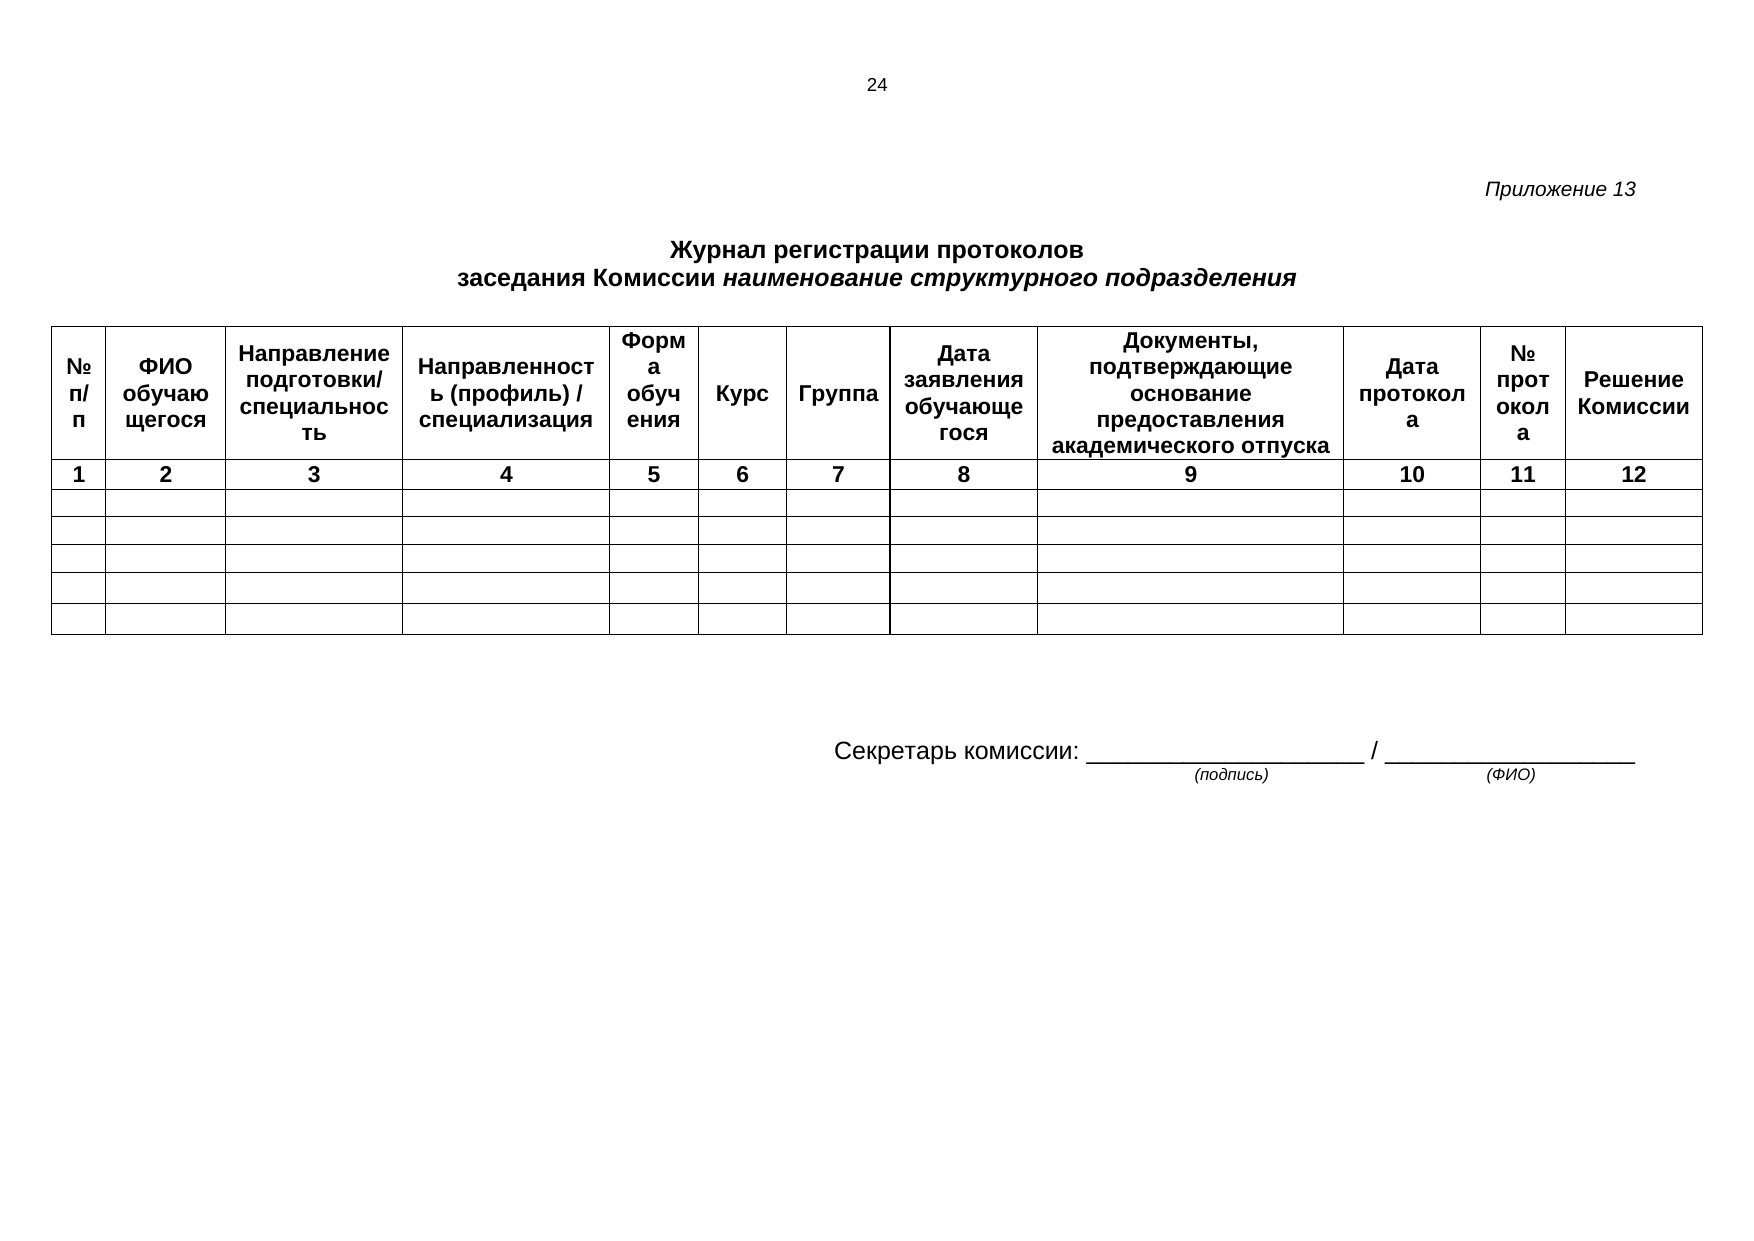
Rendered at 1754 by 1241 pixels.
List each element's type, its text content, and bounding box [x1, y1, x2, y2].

text Приложение 13 [118, 177, 1636, 201]
table_cell 12 [1566, 460, 1702, 489]
table_cell 7 [787, 460, 889, 489]
table_cell [1038, 517, 1343, 544]
table_header Форма обучения [610, 327, 698, 458]
table_cell [403, 545, 609, 572]
table_header Курс [699, 327, 786, 458]
table_cell [403, 604, 609, 634]
table_cell [1481, 545, 1565, 572]
table_cell [52, 517, 105, 544]
table_cell [699, 490, 786, 516]
table_cell [787, 545, 889, 572]
table_cell [787, 604, 889, 634]
table_cell [106, 604, 225, 634]
table_cell [787, 573, 889, 603]
table_cell [1344, 573, 1480, 603]
table_cell 10 [1344, 460, 1480, 489]
table_cell [106, 545, 225, 572]
table_cell 3 [226, 460, 402, 489]
table_cell [699, 573, 786, 603]
table_cell [226, 490, 402, 516]
table_header Решение Комиссии [1566, 327, 1702, 458]
table_header № протокола [1481, 327, 1565, 458]
table_cell [787, 490, 889, 516]
table_cell 8 [891, 460, 1037, 489]
table_cell [699, 517, 786, 544]
table_cell [106, 490, 225, 516]
table_header № п/п [52, 327, 105, 458]
table_cell [1344, 604, 1480, 634]
table_cell [1038, 545, 1343, 572]
table_cell [1481, 604, 1565, 634]
table_cell [52, 545, 105, 572]
text Секретарь комиссии: ____________________ / __________________ [118, 736, 1636, 765]
table_cell [610, 490, 698, 516]
table_cell 4 [403, 460, 609, 489]
text Журнал регистрации протоколов [118, 235, 1636, 263]
table_cell [699, 545, 786, 572]
table_cell [1566, 517, 1702, 544]
table_cell [610, 604, 698, 634]
table_cell [106, 573, 225, 603]
table_cell [1344, 545, 1480, 572]
table_header Дата заявления обучающегося [891, 327, 1037, 458]
table_cell 1 [52, 460, 105, 489]
table_cell [1566, 490, 1702, 516]
table_cell [1344, 517, 1480, 544]
table_cell [1344, 490, 1480, 516]
table_header ФИО обучающегося [106, 327, 225, 458]
table_cell [52, 490, 105, 516]
table_cell 5 [610, 460, 698, 489]
table_header Документы, подтверждающие основание предоставления академического отпуска [1038, 327, 1343, 458]
table_cell [1481, 517, 1565, 544]
table_cell [1566, 573, 1702, 603]
table_header Направленность (профиль) / специализация [403, 327, 609, 458]
table_cell [52, 604, 105, 634]
table_cell [891, 573, 1037, 603]
table_cell [699, 604, 786, 634]
table_header Направление подготовки/ специальность [226, 327, 402, 458]
table_cell [226, 517, 402, 544]
table_cell [891, 545, 1037, 572]
table_cell [610, 573, 698, 603]
table_cell 6 [699, 460, 786, 489]
table_cell 11 [1481, 460, 1565, 489]
table_cell [52, 573, 105, 603]
table_cell [106, 517, 225, 544]
table_cell [1566, 545, 1702, 572]
table_cell [891, 517, 1037, 544]
table_cell 9 [1038, 460, 1343, 489]
text (подпись) (ФИО) [118, 765, 1536, 784]
table_cell [1038, 490, 1343, 516]
table_cell [891, 604, 1037, 634]
table_header Дата протокола [1344, 327, 1480, 458]
table_cell [403, 517, 609, 544]
table_cell [1481, 573, 1565, 603]
text заседания Комиссии наименование структурного подразделения [118, 263, 1636, 292]
table_cell [891, 490, 1037, 516]
table_cell [226, 545, 402, 572]
table_cell [610, 545, 698, 572]
table_cell [787, 517, 889, 544]
table_cell [610, 517, 698, 544]
table_cell [403, 490, 609, 516]
table_cell [1038, 604, 1343, 634]
table_cell [1038, 573, 1343, 603]
table_cell [1481, 490, 1565, 516]
table_header Группа [787, 327, 889, 458]
table_cell [403, 573, 609, 603]
table_cell [1566, 604, 1702, 634]
table_cell [226, 604, 402, 634]
table_cell 2 [106, 460, 225, 489]
table_cell [226, 573, 402, 603]
